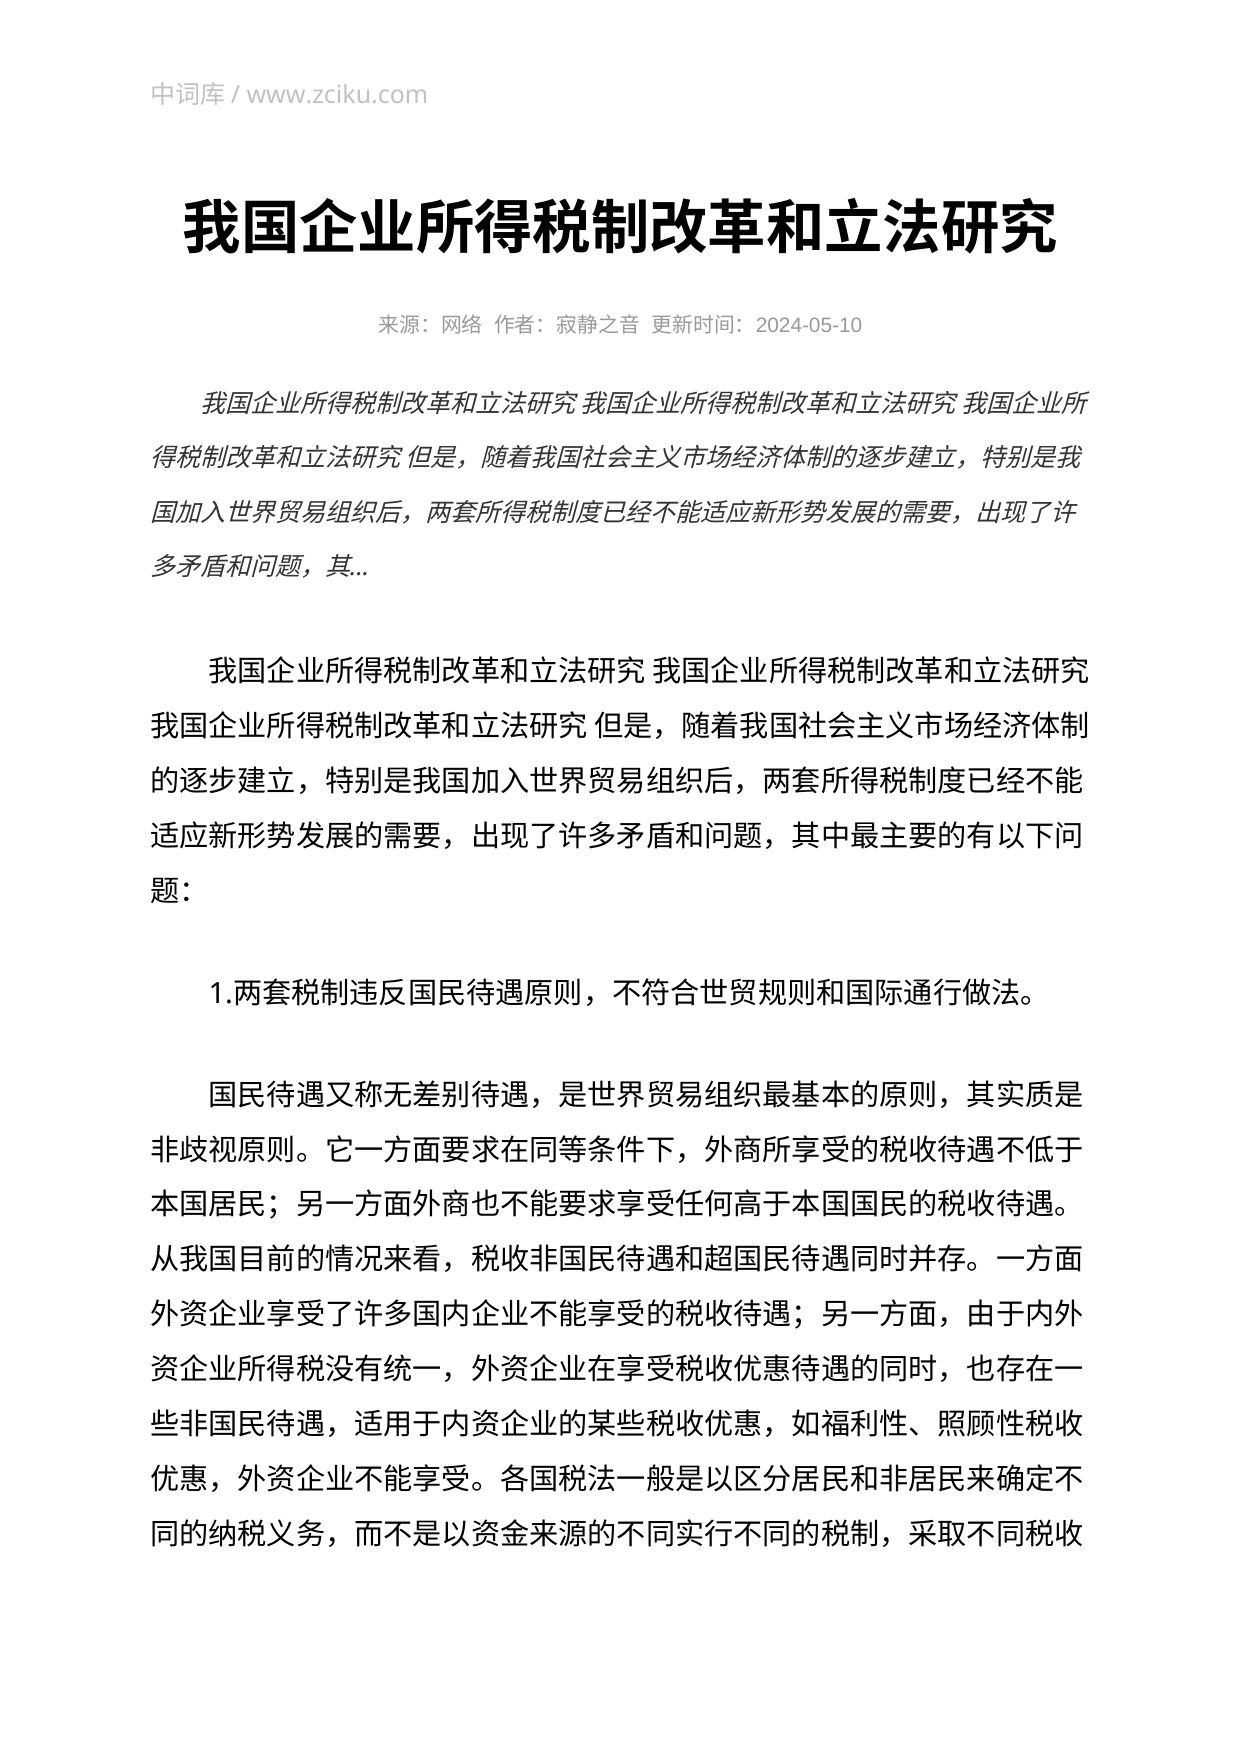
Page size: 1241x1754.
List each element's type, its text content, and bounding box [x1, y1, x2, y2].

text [150, 1071, 1090, 1553]
text 我国企业所得税制改革和立法研究 我国企业所得税制改革和立法研究 我国企业所得税制改革和立法研究 但是，随着我国社会主义市场经济体制的逐步建立，特别是我国加入世界贸易组织后，两套所得税制度已经不能适应新形势发展的需要，出现了许多矛盾和问题，其中最主要的有以下问题： [150, 648, 1090, 910]
text 1.两套税制违反国民待遇原则，不符合世贸规则和国际通行做法。 [150, 969, 1090, 1012]
text 我国企业所得税制改革和立法研究 我国企业所得税制改革和立法研究 我国企业所得税制改革和立法研究 但是，随着我国社会主义市场经济体制的逐步建立，特别是我国加入世界贸易组织后，两套所得税制度已经不能适应新形势发展的需要，出现了许多矛盾和问题，其... [150, 383, 1090, 583]
subtitle 我国企业所得税制改革和立法研究 [150, 181, 1090, 266]
text 来源：网络 作者：寂静之音 更新时间：2024-05-10 [150, 313, 1090, 337]
